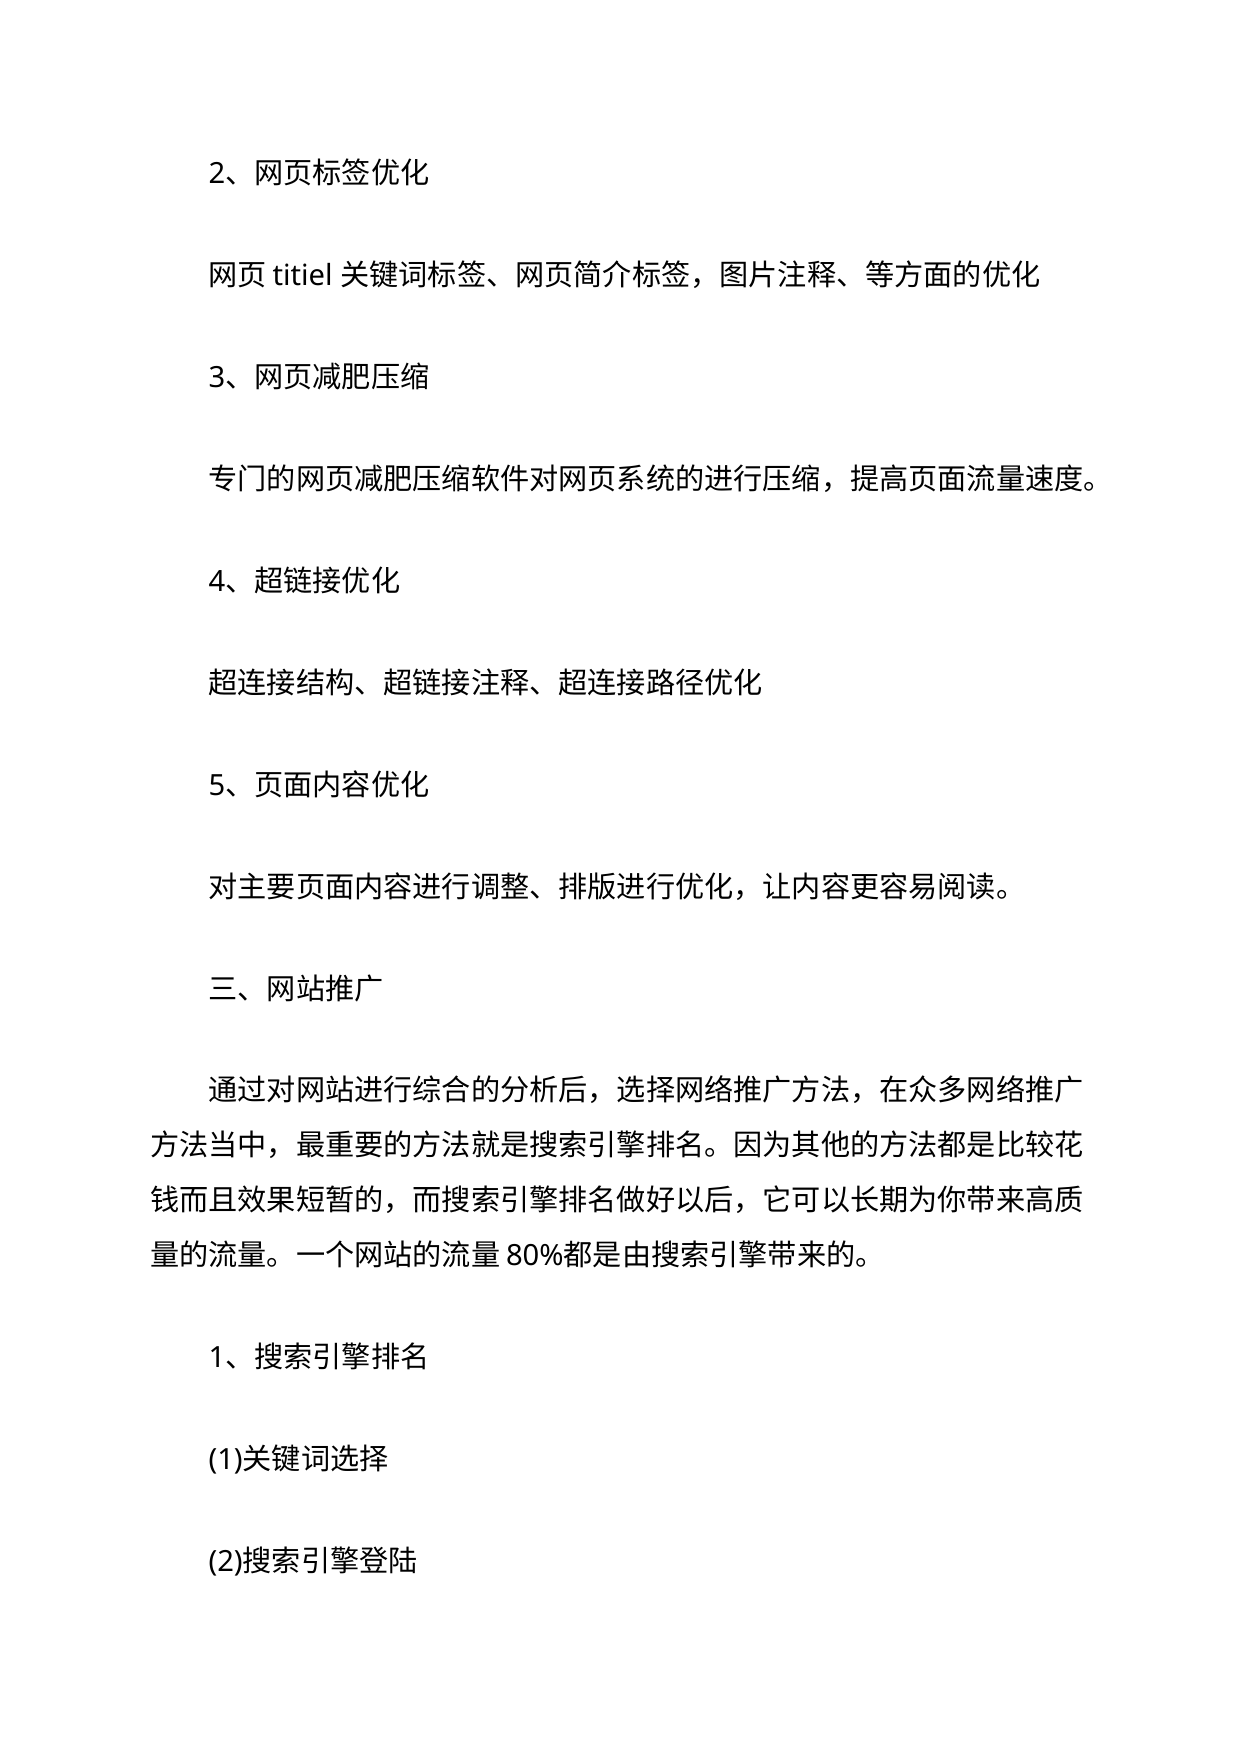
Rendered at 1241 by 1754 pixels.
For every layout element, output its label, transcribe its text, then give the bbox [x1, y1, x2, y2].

text (1)关键词选择 [150, 1436, 1090, 1478]
text 5、页面内容优化 [150, 761, 1090, 804]
text 网页titiel 关键词标签、网页简介标签，图片注释、等方面的优化 [150, 252, 1090, 294]
text 2、网页标签优化 [150, 150, 1090, 192]
text 专门的网页减肥压缩软件对网页系统的进行压缩，提高页面流量速度。 [150, 456, 1090, 498]
text 3、网页减肥压缩 [150, 354, 1090, 396]
text 三、网站推广 [150, 965, 1090, 1007]
text 通过对网站进行综合的分析后，选择网络推广方法，在众多网络推广方法当中，最重要的方法就是搜索引擎排名。因为其他的方法都是比较花钱而且效果短暂的，而搜索引擎排名做好以后，它可以长期为你带来高质量的流量。一个网站的流量80%都是由搜索引擎带来的。 [150, 1067, 1090, 1274]
text 1、搜索引擎排名 [150, 1334, 1090, 1376]
text 超连接结构、超链接注释、超连接路径优化 [150, 660, 1090, 702]
text 对主要页面内容进行调整、排版进行优化，让内容更容易阅读。 [150, 863, 1090, 906]
text 4、超链接优化 [150, 558, 1090, 600]
text (2)搜索引擎登陆 [150, 1538, 1090, 1580]
